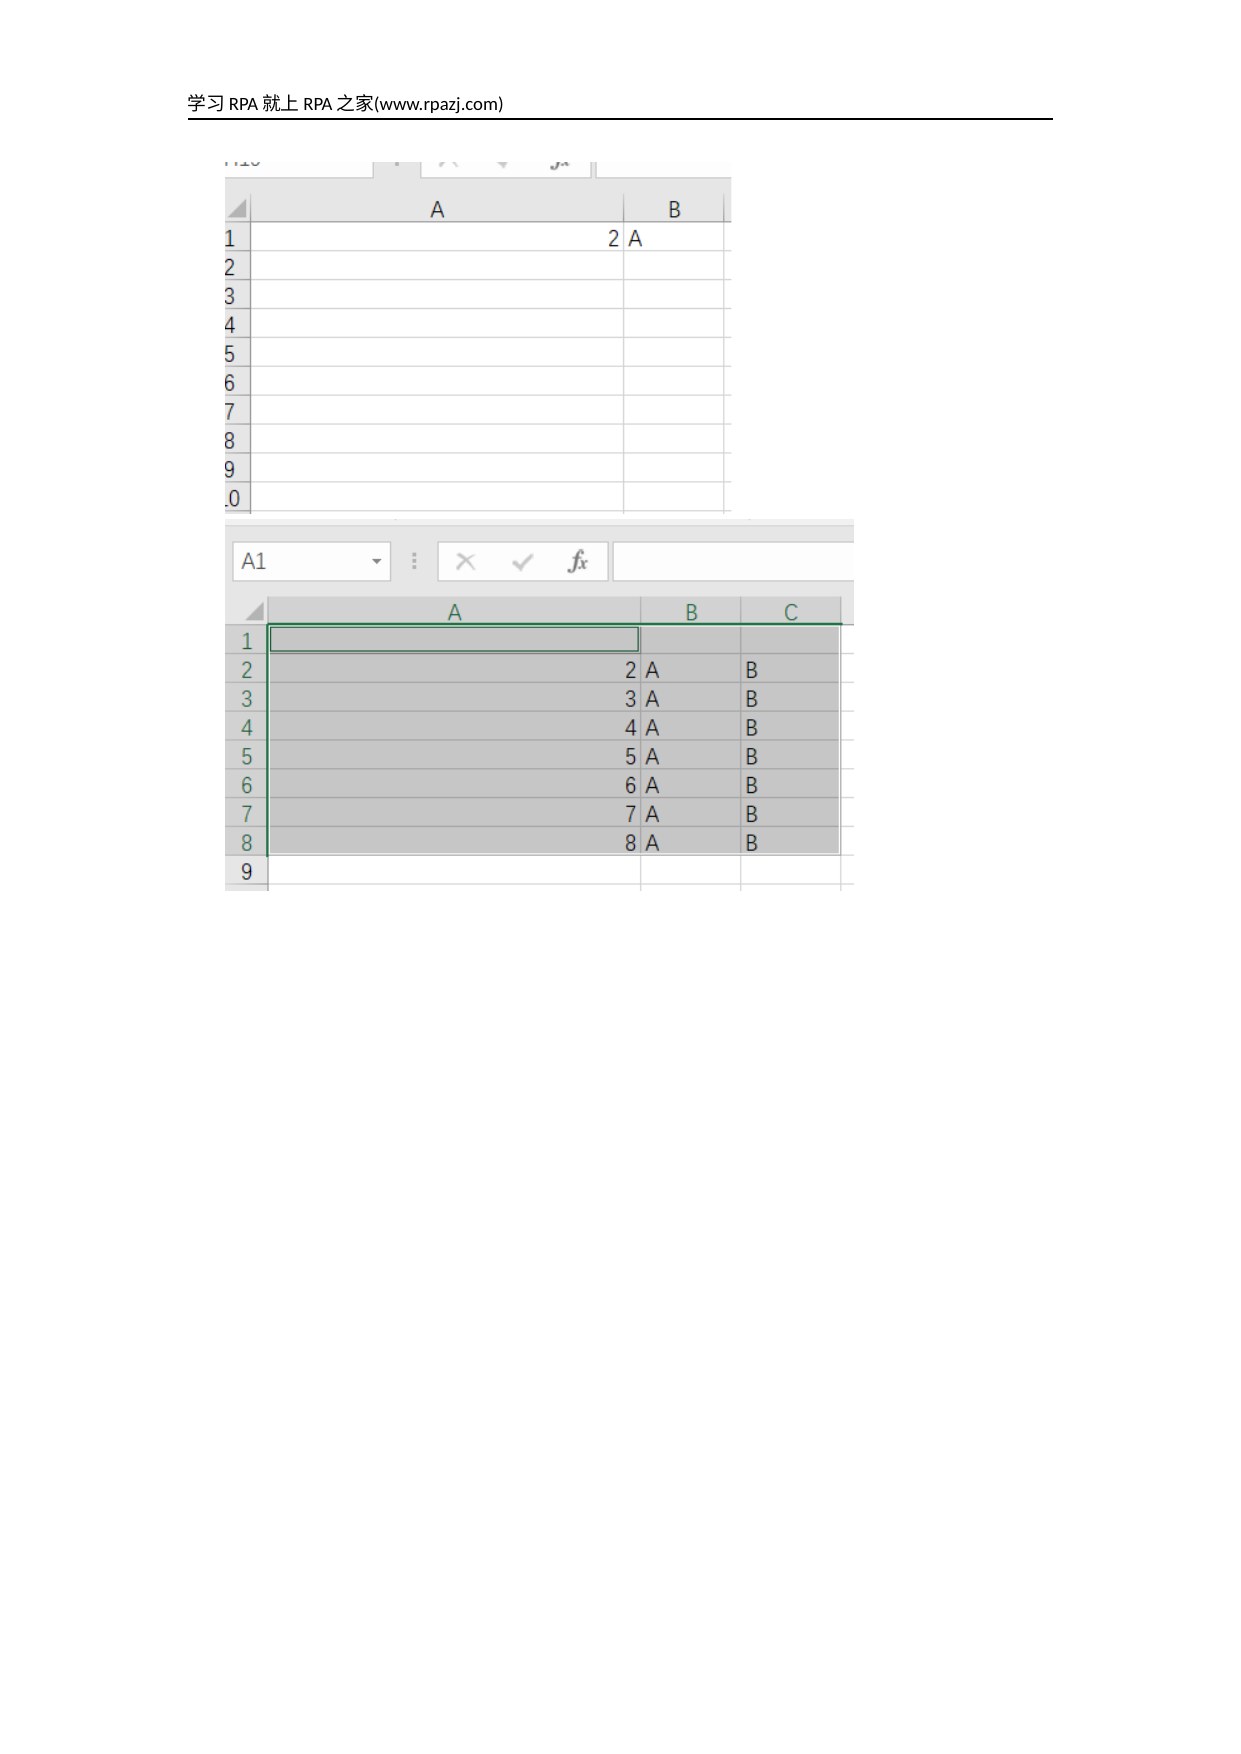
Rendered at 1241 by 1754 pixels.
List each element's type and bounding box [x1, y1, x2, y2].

picture [225, 162, 732, 514]
picture [225, 519, 854, 891]
